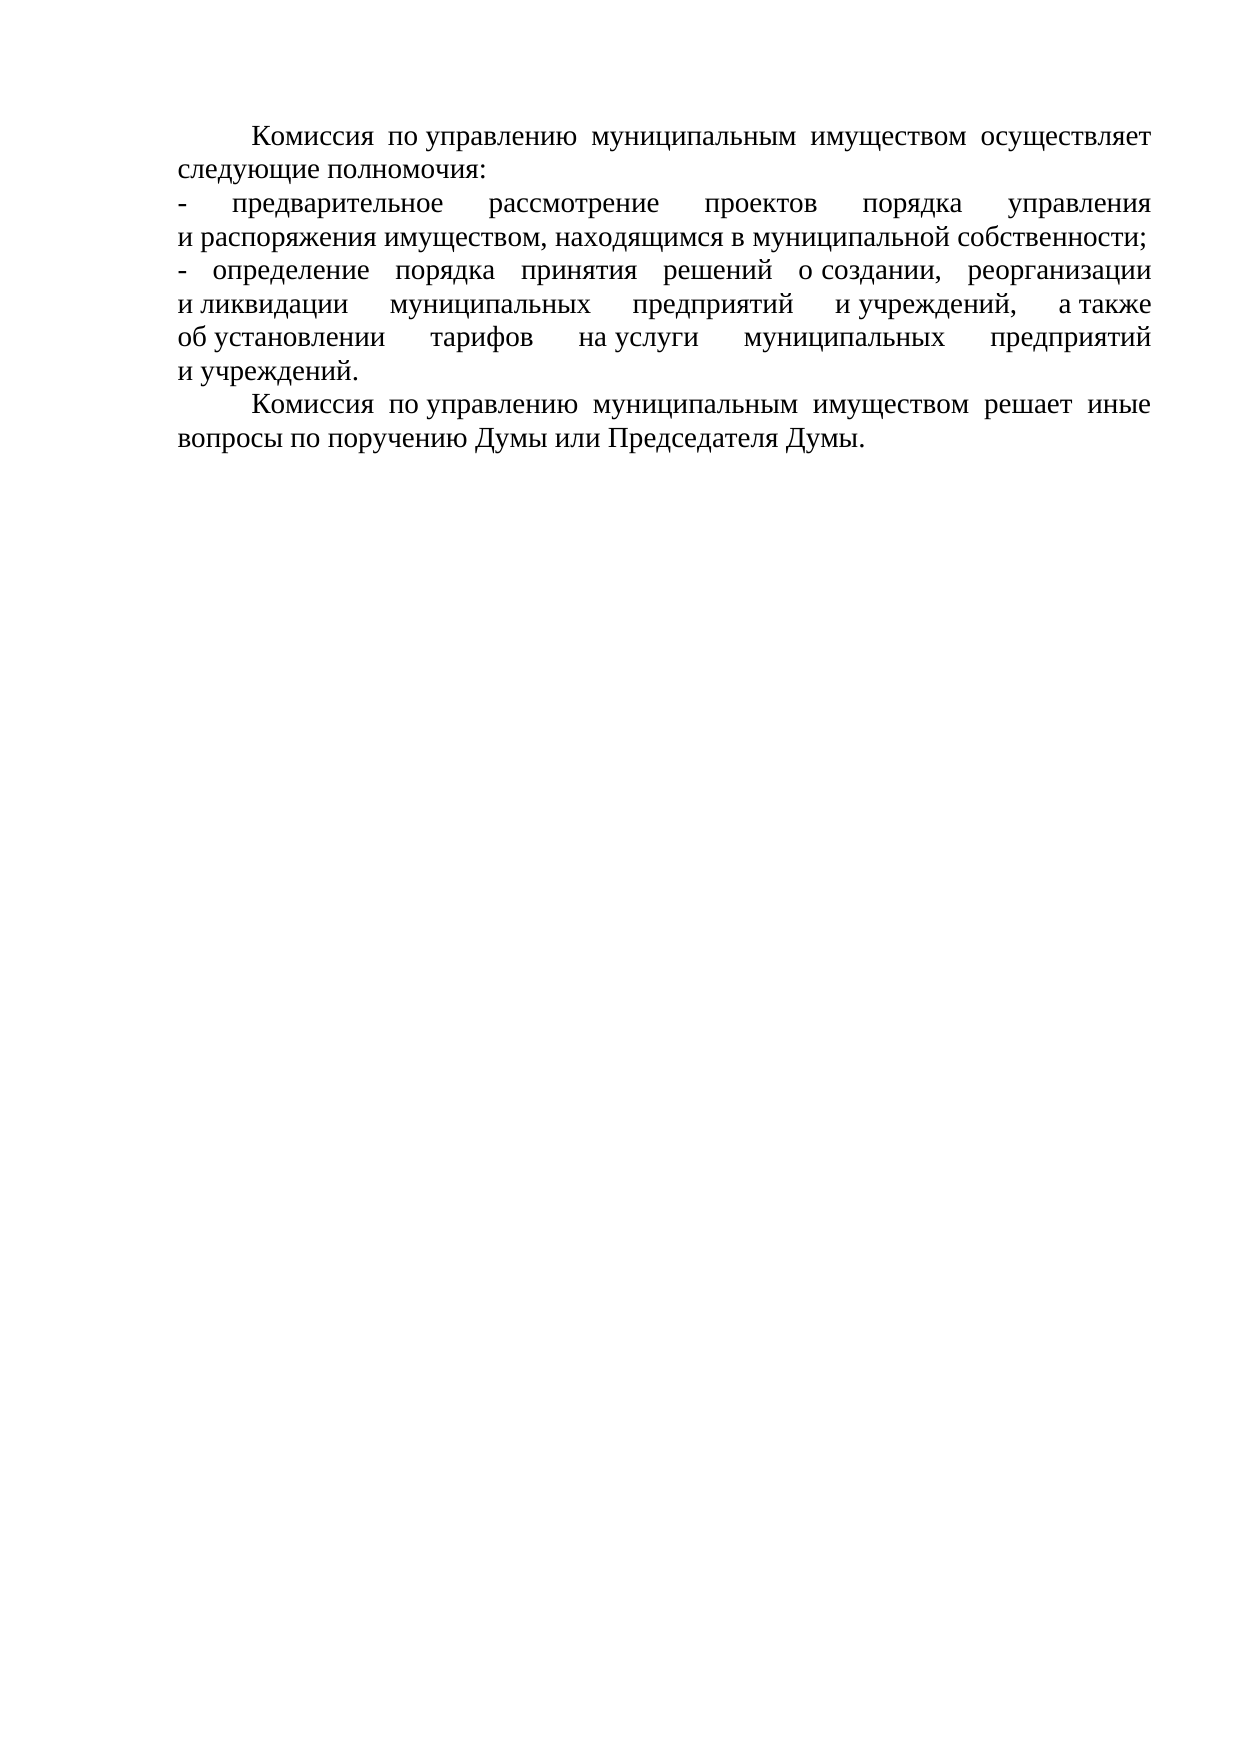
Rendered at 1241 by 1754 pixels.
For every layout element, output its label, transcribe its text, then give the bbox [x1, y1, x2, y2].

text - предварительное рассмотрение проектов порядка управления и распоряжения имуществом, находящимся в муниципальной собственности; [177, 185, 1152, 252]
text Комиссия по управлению муниципальным имуществом решает иные вопросы по поручению Думы или Председателя Думы. [177, 386, 1152, 453]
text - определение порядка принятия решений о создании, реорганизации и ликвидации муниципальных предприятий и учреждений, а также об установлении тарифов на услуги муниципальных предприятий и учреждений. [177, 252, 1152, 386]
text Комиссия по управлению муниципальным имуществом осуществляет следующие полномочия: [177, 118, 1152, 185]
